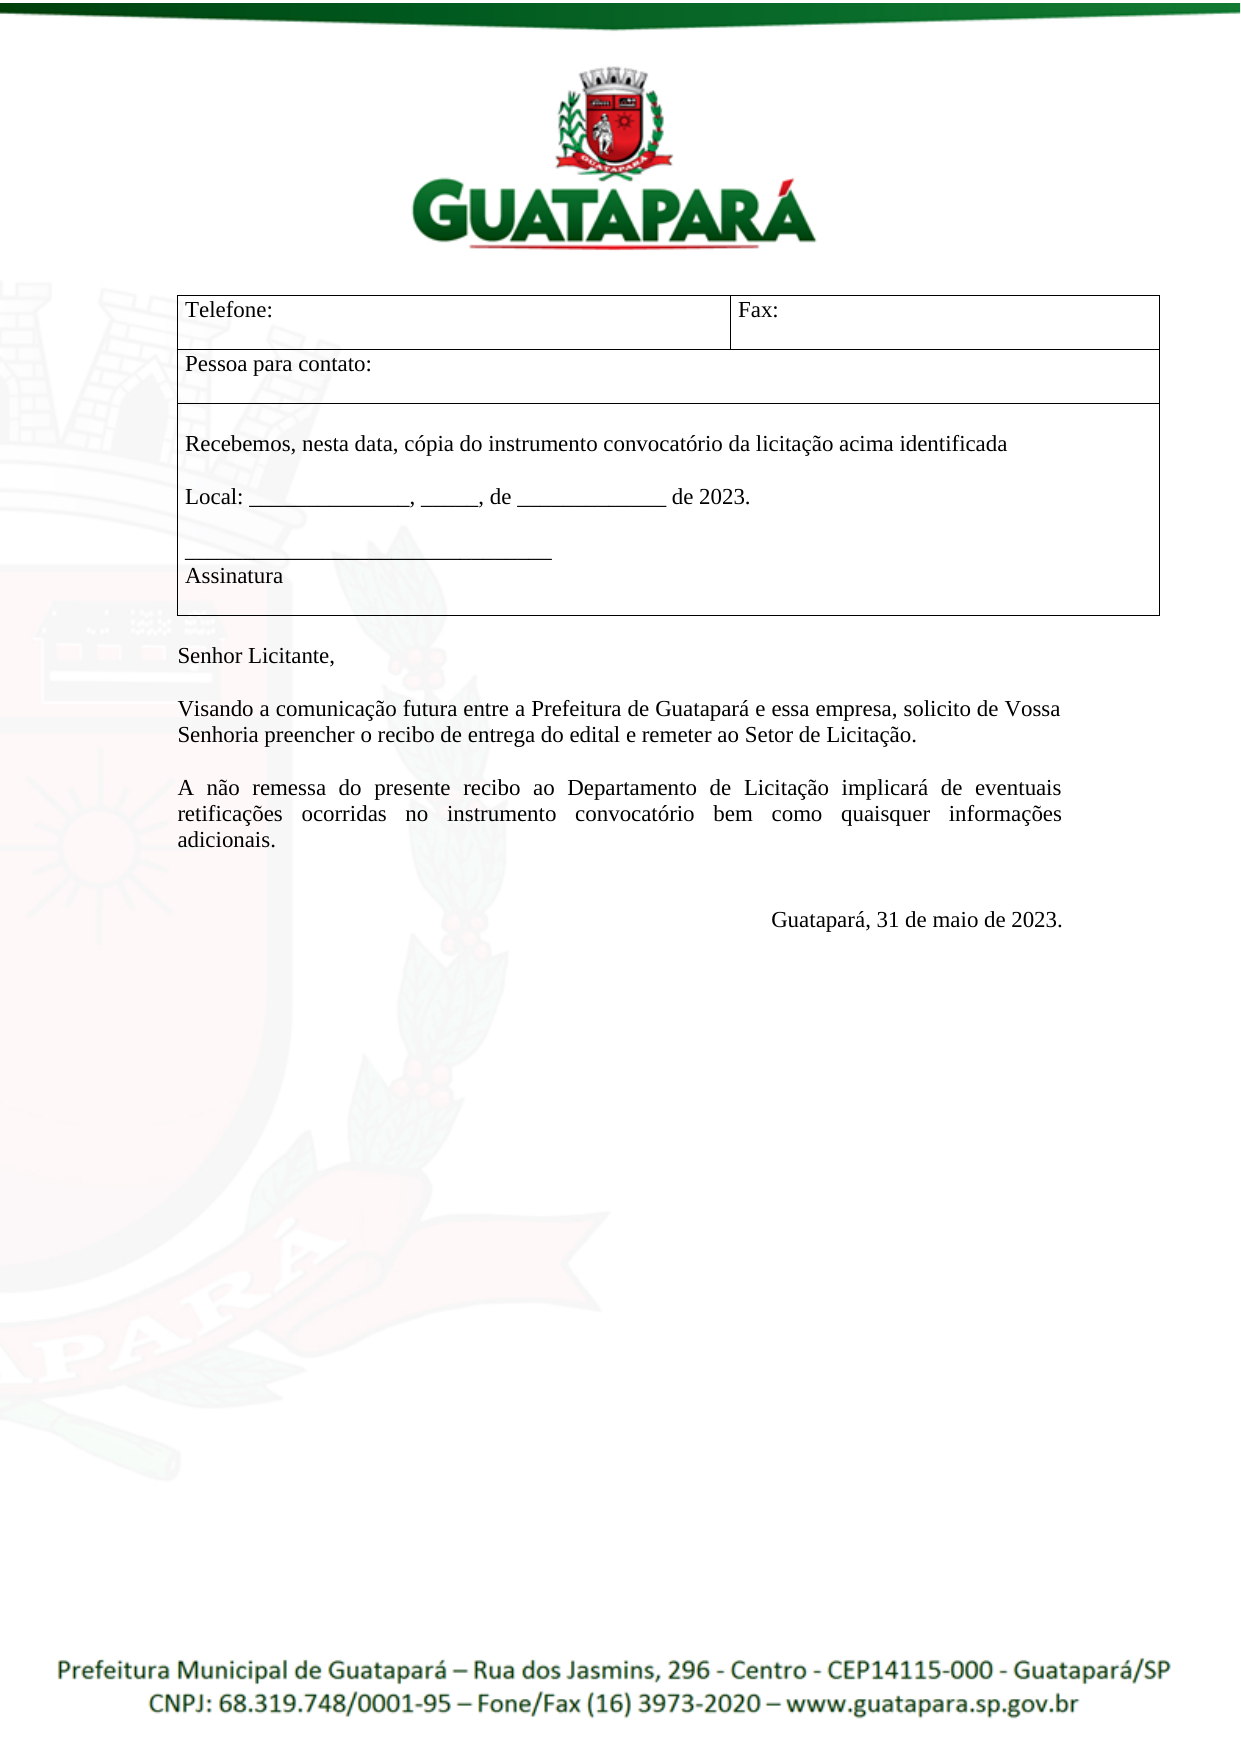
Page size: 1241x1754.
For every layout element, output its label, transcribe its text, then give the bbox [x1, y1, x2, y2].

table_cell Fax: [731, 296, 1159, 349]
table_cell Pessoa para contato: [178, 350, 1159, 403]
table_cell Recebemos, nesta data, cópia do instrumento convocatório da licitação acima identificada Local: ______________, _____, de _____________ de 2023. ________________________________ Assinatura [178, 404, 1159, 615]
text Guatapará, 31 de maio de 2023. [177, 906, 1063, 932]
text A não remessa do presente recibo ao Departamento de Licitação implicará de eventuais retificações ocorridas no instrumento convocatório bem como quaisquer informações adicionais. [177, 774, 1063, 853]
picture [0, 3, 1241, 1754]
text Senhor Licitante, [177, 642, 1063, 668]
table_cell Telefone: [178, 296, 730, 349]
text Visando a comunicação futura entre a Prefeitura de Guatapará e essa empresa, solicito de Vossa Senhoria preencher o recibo de entrega do edital e remeter ao Setor de Licitação. [177, 695, 1063, 747]
